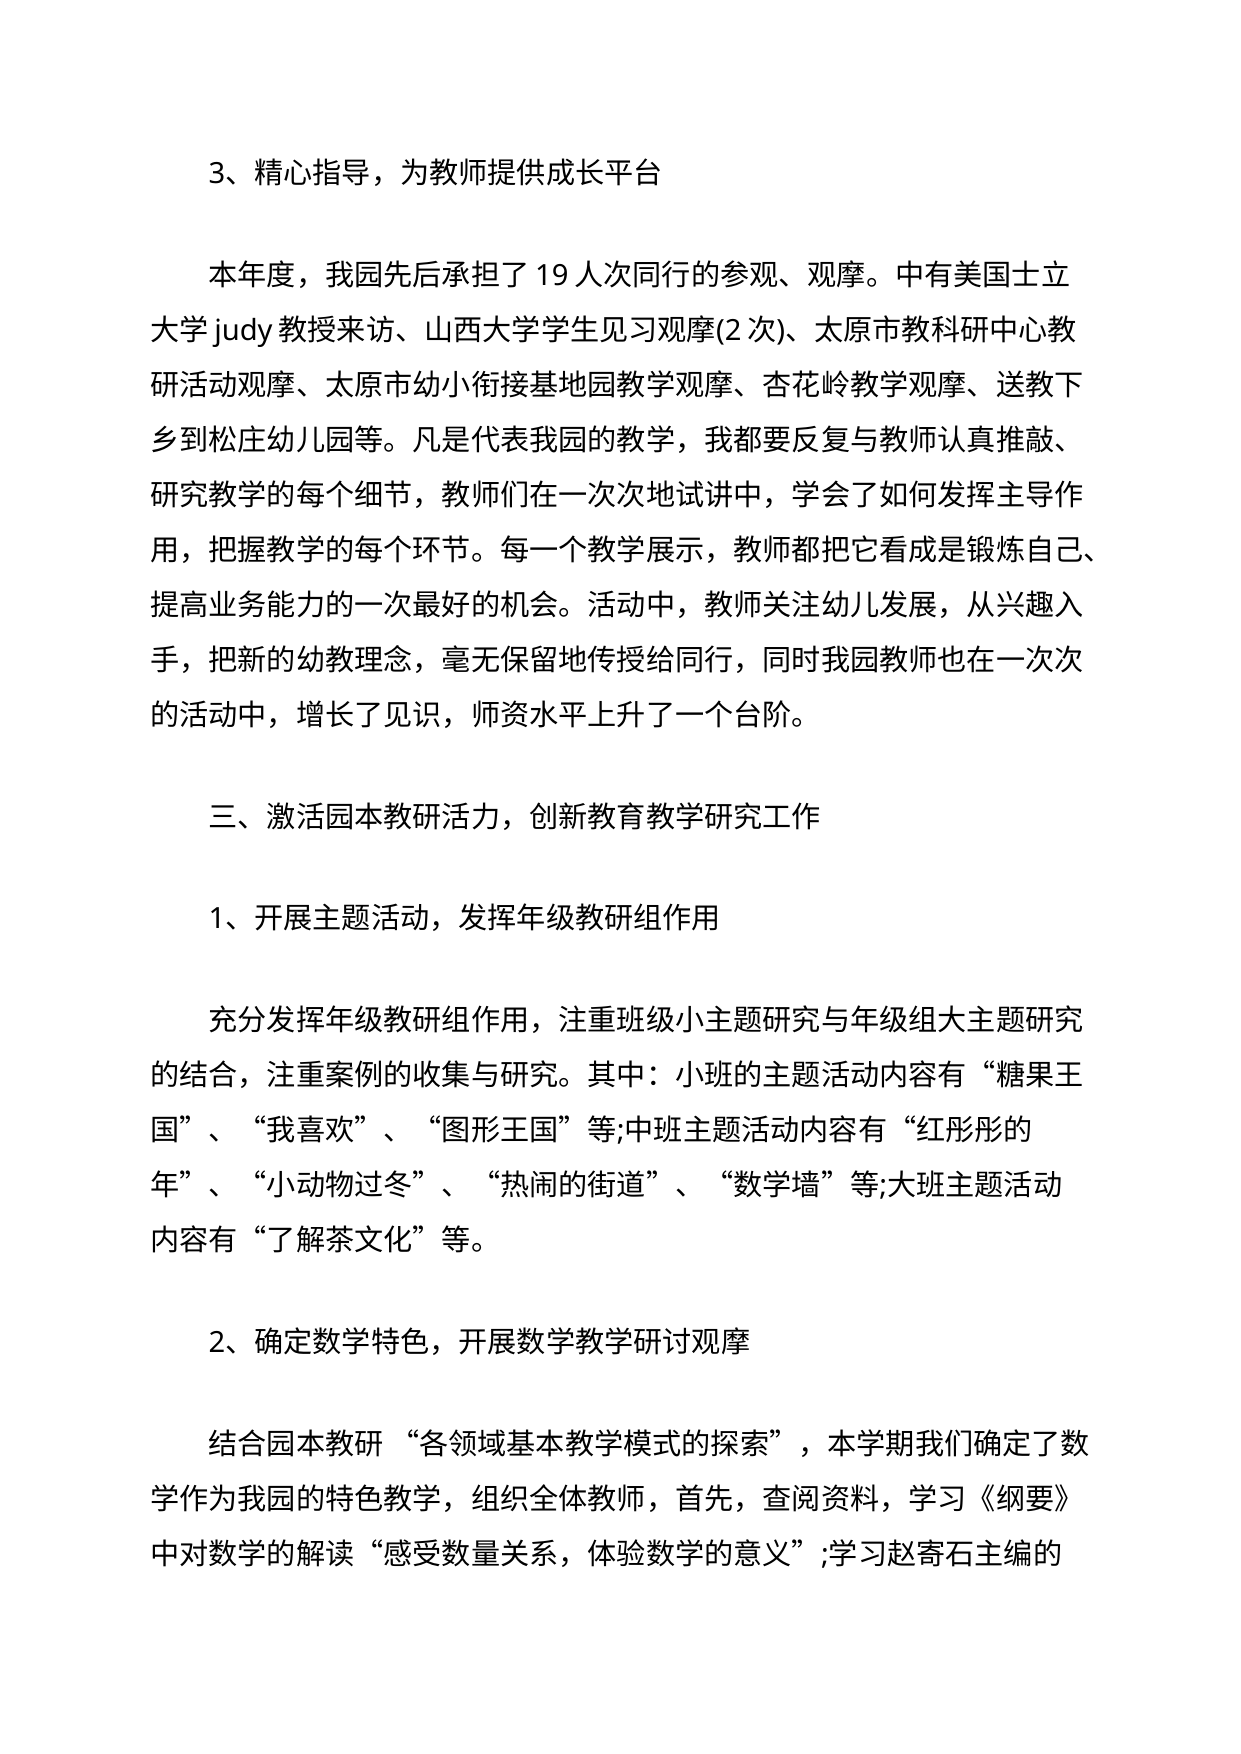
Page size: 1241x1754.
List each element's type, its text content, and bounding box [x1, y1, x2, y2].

text 充分发挥年级教研组作用，注重班级小主题研究与年级组大主题研究的结合，注重案例的收集与研究。其中：小班的主题活动内容有“糖果王国”、“我喜欢”、“图形王国”等;中班主题活动内容有“红彤彤的年”、“小动物过冬”、“热闹的街道”、“数学墙”等;大班主题活动内容有“了解茶文化”等。 [150, 997, 1090, 1259]
text 1、开展主题活动，发挥年级教研组作用 [150, 895, 1090, 937]
text 本年度，我园先后承担了19人次同行的参观、观摩。中有美国士立大学judy教授来访、山西大学学生见习观摩(2次)、太原市教科研中心教研活动观摩、太原市幼小衔接基地园教学观摩、杏花岭教学观摩、送教下乡到松庄幼儿园等。凡是代表我园的教学，我都要反复与教师认真推敲、研究教学的每个细节，教师们在一次次地试讲中，学会了如何发挥主导作用，把握教学的每个环节。每一个教学展示，教师都把它看成是锻炼自己、提高业务能力的一次最好的机会。活动中，教师关注幼儿发展，从兴趣入手，把新的幼教理念，毫无保留地传授给同行，同时我园教师也在一次次的活动中，增长了见识，师资水平上升了一个台阶。 [150, 252, 1090, 734]
text 三、激活园本教研活力，创新教育教学研究工作 [150, 793, 1090, 835]
text 2、确定数学特色，开展数学教学研讨观摩 [150, 1318, 1090, 1361]
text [150, 1420, 1090, 1573]
text 3、精心指导，为教师提供成长平台 [150, 150, 1090, 192]
